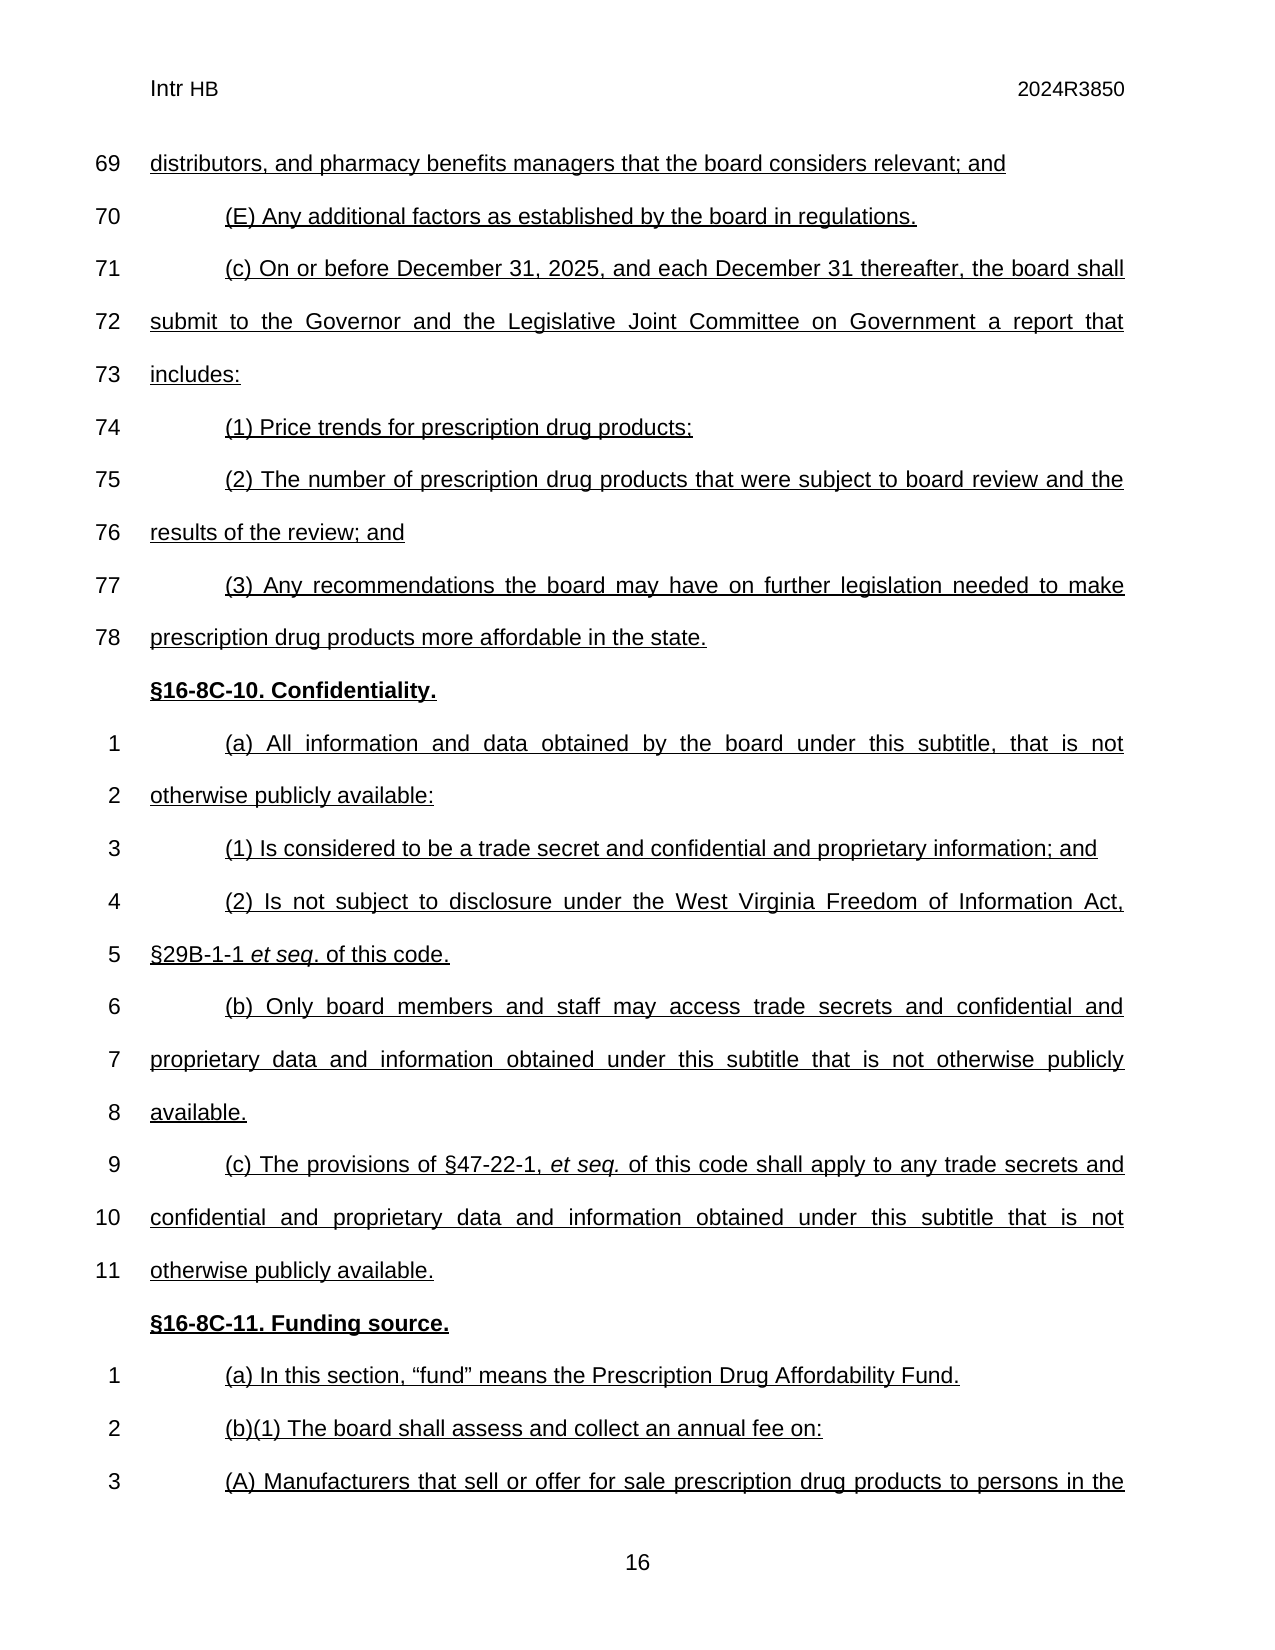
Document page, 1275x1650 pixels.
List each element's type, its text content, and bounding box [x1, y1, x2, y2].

text (1) Is considered to be a trade secret and confidential and proprietary information; and [150, 835, 1125, 862]
subtitle §16-8C-10. Confidentiality. [150, 677, 1125, 703]
text (c) On or before December 31, 2025, and each December 31 thereafter, the board shall submit to the Governor and the Legislative Joint Committee on Government a report that includes: [150, 255, 1125, 387]
subtitle §16-8C-11. Funding source. [150, 1309, 1125, 1336]
text (1) Price trends for prescription drug products; [150, 413, 1125, 440]
text (E) Any additional factors as established by the board in regulations. [150, 203, 1125, 229]
text (3) Any recommendations the board may have on further legislation needed to make prescription drug products more affordable in the state. [150, 572, 1125, 651]
text (2) The number of prescription drug products that were subject to board review and the results of the review; and [150, 466, 1125, 545]
text (a) In this section, “fund” means the Prescription Drug Affordability Fund. [150, 1362, 1125, 1389]
text (2) Is not subject to disclosure under the West Virginia Freedom of Information Act, §29B-1-1 et seq. of this code. [150, 888, 1125, 967]
text (b)(1) The board shall assess and collect an annual fee on: [150, 1415, 1125, 1441]
text (b) Only board members and staff may access trade secrets and confidential and proprietary data and information obtained under this subtitle that is not otherwise publicly available. [150, 1070, 1125, 1125]
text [150, 150, 1125, 176]
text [150, 1468, 1125, 1494]
text (b) Only board members and staff may access trade secrets and confidential and proprietary data and information obtained under this subtitle that is not otherwise publicly available. [150, 993, 1125, 1069]
text (a) All information and data obtained by the board under this subtitle, that is not otherwise publicly available: [150, 730, 1125, 809]
text (c) The provisions of §47-22-1, et seq. of this code shall apply to any trade secrets and confidential and proprietary data and information obtained under this subtitle that is not otherwise publicly available. [150, 1151, 1125, 1283]
